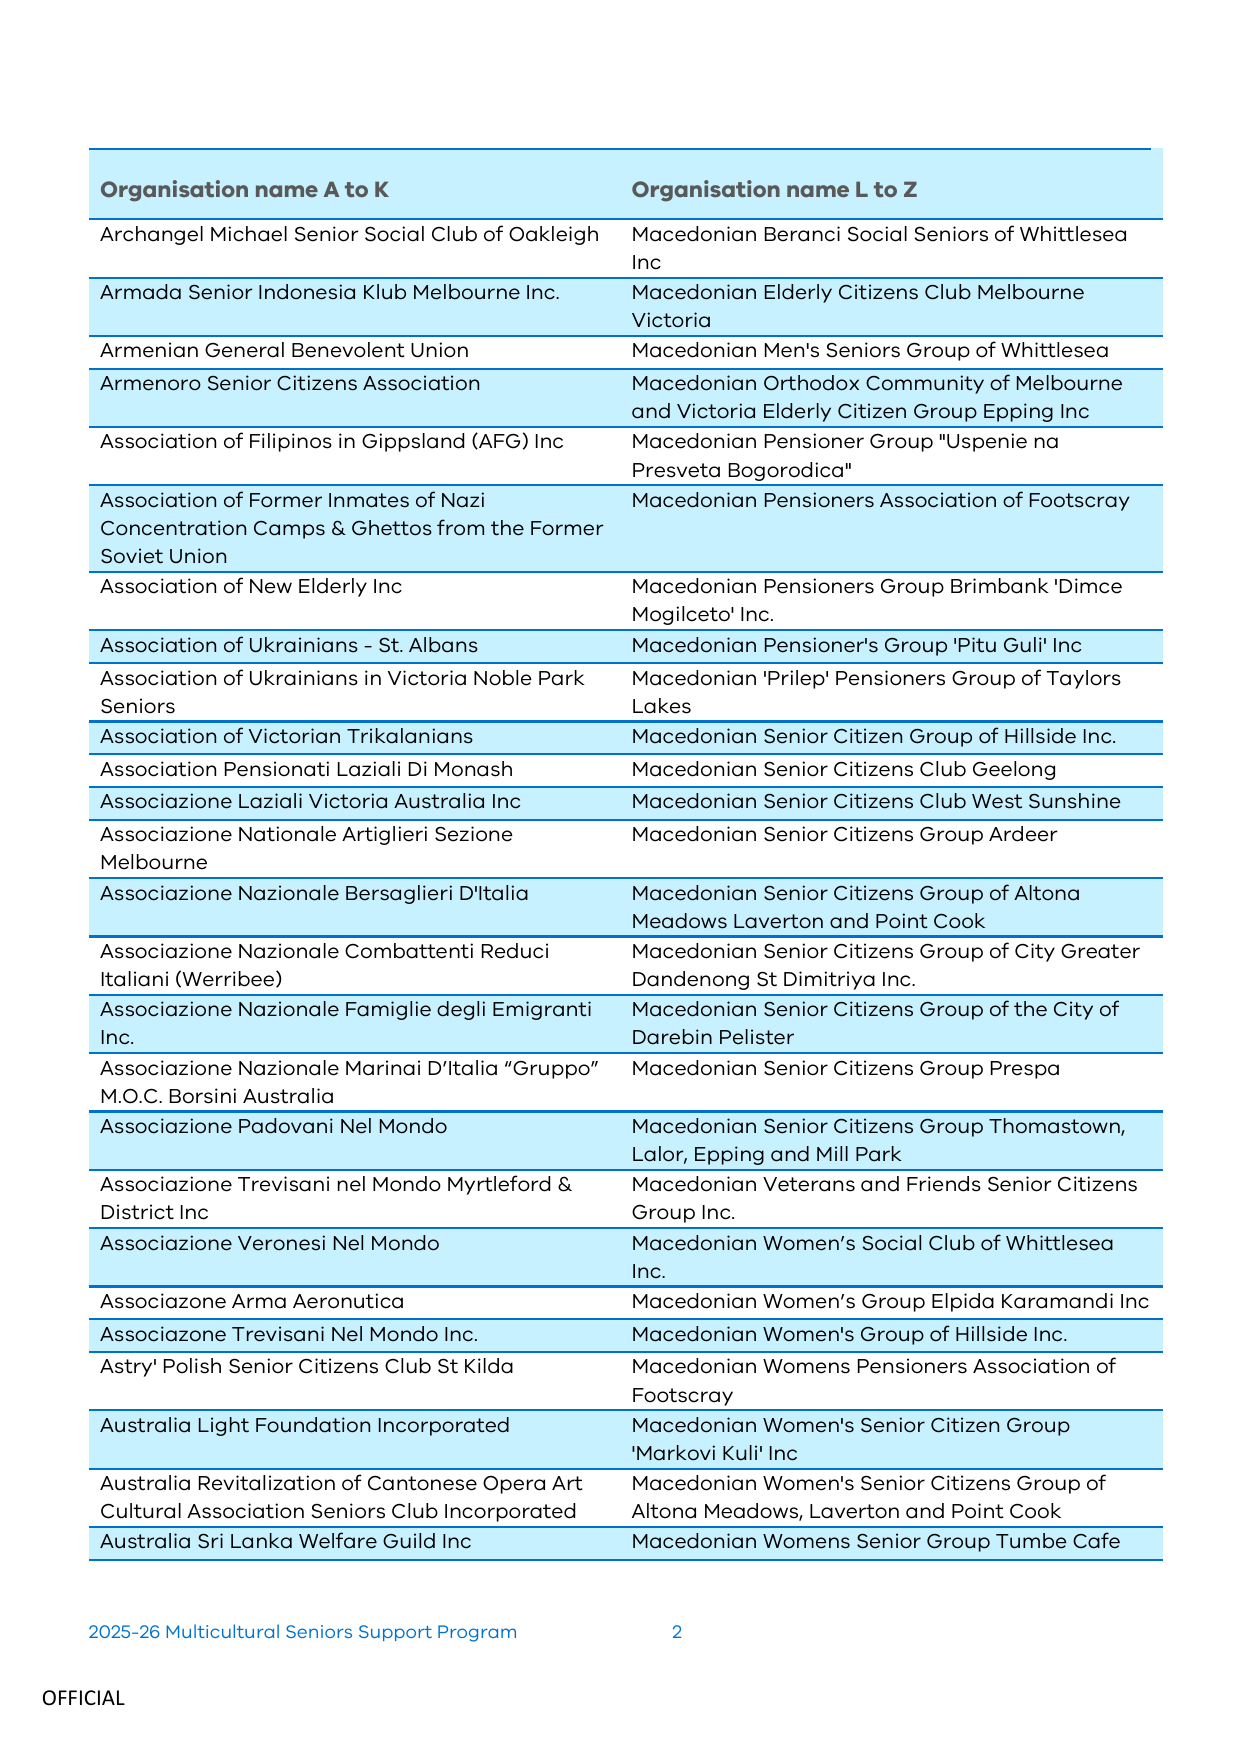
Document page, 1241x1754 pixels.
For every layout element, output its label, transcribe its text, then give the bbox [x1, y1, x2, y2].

table_cell Macedonian Womens Senior Group Tumbe Cafe [620, 1528, 1163, 1559]
table_cell Macedonian Senior Citizens Group of City Greater Dandenong St Dimitriya Inc. [620, 938, 1163, 994]
table_cell Macedonian Women's Senior Citizen Group 'Markovi Kuli' Inc [620, 1411, 1163, 1468]
table_cell Macedonian Men's Seniors Group of Whittlesea [620, 337, 1163, 368]
table_cell Association of Victorian Trikalanians [89, 723, 620, 753]
table_cell Macedonian Elderly Citizens Club Melbourne Victoria [620, 279, 1163, 335]
table_cell Macedonian Beranci Social Seniors of Whittlesea Inc [620, 220, 1163, 277]
table_cell Organisation name A to K [89, 150, 620, 218]
table_cell Macedonian Senior Citizens Group of the City of Darebin Pelister [620, 996, 1163, 1052]
table_cell Macedonian Women’s Group Elpida Karamandi Inc [620, 1288, 1163, 1318]
table_cell Macedonian Senior Citizens Club Geelong [620, 755, 1163, 786]
table_cell Association of Former Inmates of Nazi Concentration Camps & Ghettos from the Former Soviet Union [89, 486, 620, 571]
table_cell Macedonian Women's Group of Hillside Inc. [620, 1320, 1163, 1351]
table_cell Macedonian Senior Citizens Group Prespa [620, 1054, 1163, 1110]
table_cell Association of Ukrainians in Victoria Noble Park Seniors [89, 664, 620, 720]
table_cell Association Pensionati Laziali Di Monash [89, 755, 620, 786]
table_cell Associazone Trevisani Nel Mondo Inc. [89, 1320, 620, 1351]
table_cell Associazione Nazionale Bersaglieri D'Italia [89, 879, 620, 935]
table_cell Astry' Polish Senior Citizens Club St Kilda [89, 1353, 620, 1409]
table_cell Associazione Padovani Nel Mondo [89, 1113, 620, 1169]
table_cell Associazione Trevisani nel Mondo Myrtleford & District Inc [89, 1171, 620, 1227]
table_cell Associazione Laziali Victoria Australia Inc [89, 788, 620, 819]
table_cell Armenoro Senior Citizens Association [89, 370, 620, 426]
table_cell Australia Sri Lanka Welfare Guild Inc [89, 1528, 620, 1559]
table_cell Macedonian Senior Citizens Group of Altona Meadows Laverton and Point Cook [620, 879, 1163, 935]
table_cell Macedonian Pensioners Group Brimbank 'Dimce Mogilceto' Inc. [620, 573, 1163, 629]
table_cell Australia Light Foundation Incorporated [89, 1411, 620, 1468]
table_cell Australia Revitalization of Cantonese Opera Art Cultural Association Seniors Club Incorporated [89, 1470, 620, 1526]
table_cell Association of Filipinos in Gippsland (AFG) Inc [89, 428, 620, 484]
table_cell Macedonian Women's Senior Citizens Group of Altona Meadows, Laverton and Point Cook [620, 1470, 1163, 1526]
table_cell Macedonian Pensioner Group "Uspenie na Presveta Bogorodica" [620, 428, 1163, 484]
table_cell Macedonian Womens Pensioners Association of Footscray [620, 1353, 1163, 1409]
table_cell Armenian General Benevolent Union [89, 337, 620, 368]
table_cell Macedonian Veterans and Friends Senior Citizens Group Inc. [620, 1171, 1163, 1227]
table_cell Macedonian Pensioner's Group 'Pitu Guli' Inc [620, 631, 1163, 662]
table_cell Associazione Nationale Artiglieri Sezione Melbourne [89, 821, 620, 877]
table_cell Macedonian 'Prilep' Pensioners Group of Taylors Lakes [620, 664, 1163, 720]
table_cell Macedonian Senior Citizens Club West Sunshine [620, 788, 1163, 819]
table_cell Associazione Nazionale Combattenti Reduci Italiani (Werribee) [89, 938, 620, 994]
table_cell Associazione Veronesi Nel Mondo [89, 1229, 620, 1285]
table_cell Macedonian Senior Citizen Group of Hillside Inc. [620, 723, 1163, 753]
table_cell Association of New Elderly Inc [89, 573, 620, 629]
table_cell Associazone Arma Aeronutica [89, 1288, 620, 1318]
table_cell Organisation name L to Z [620, 150, 1151, 218]
table_cell Macedonian Women’s Social Club of Whittlesea Inc. [620, 1229, 1163, 1285]
table_cell Macedonian Pensioners Association of Footscray [620, 486, 1163, 571]
table_cell Macedonian Senior Citizens Group Thomastown, Lalor, Epping and Mill Park [620, 1113, 1163, 1169]
table_cell Armada Senior Indonesia Klub Melbourne Inc. [89, 279, 620, 335]
table_cell Associazione Nazionale Marinai D’Italia “Gruppo” M.O.C. Borsini Australia [89, 1054, 620, 1110]
table_cell Archangel Michael Senior Social Club of Oakleigh [89, 220, 620, 277]
table_cell Association of Ukrainians - St. Albans [89, 631, 620, 662]
table_cell Macedonian Senior Citizens Group Ardeer [620, 821, 1163, 877]
table_cell Macedonian Orthodox Community of Melbourne and Victoria Elderly Citizen Group Epping Inc [620, 370, 1163, 426]
table_cell Associazione Nazionale Famiglie degli Emigranti Inc. [89, 996, 620, 1052]
